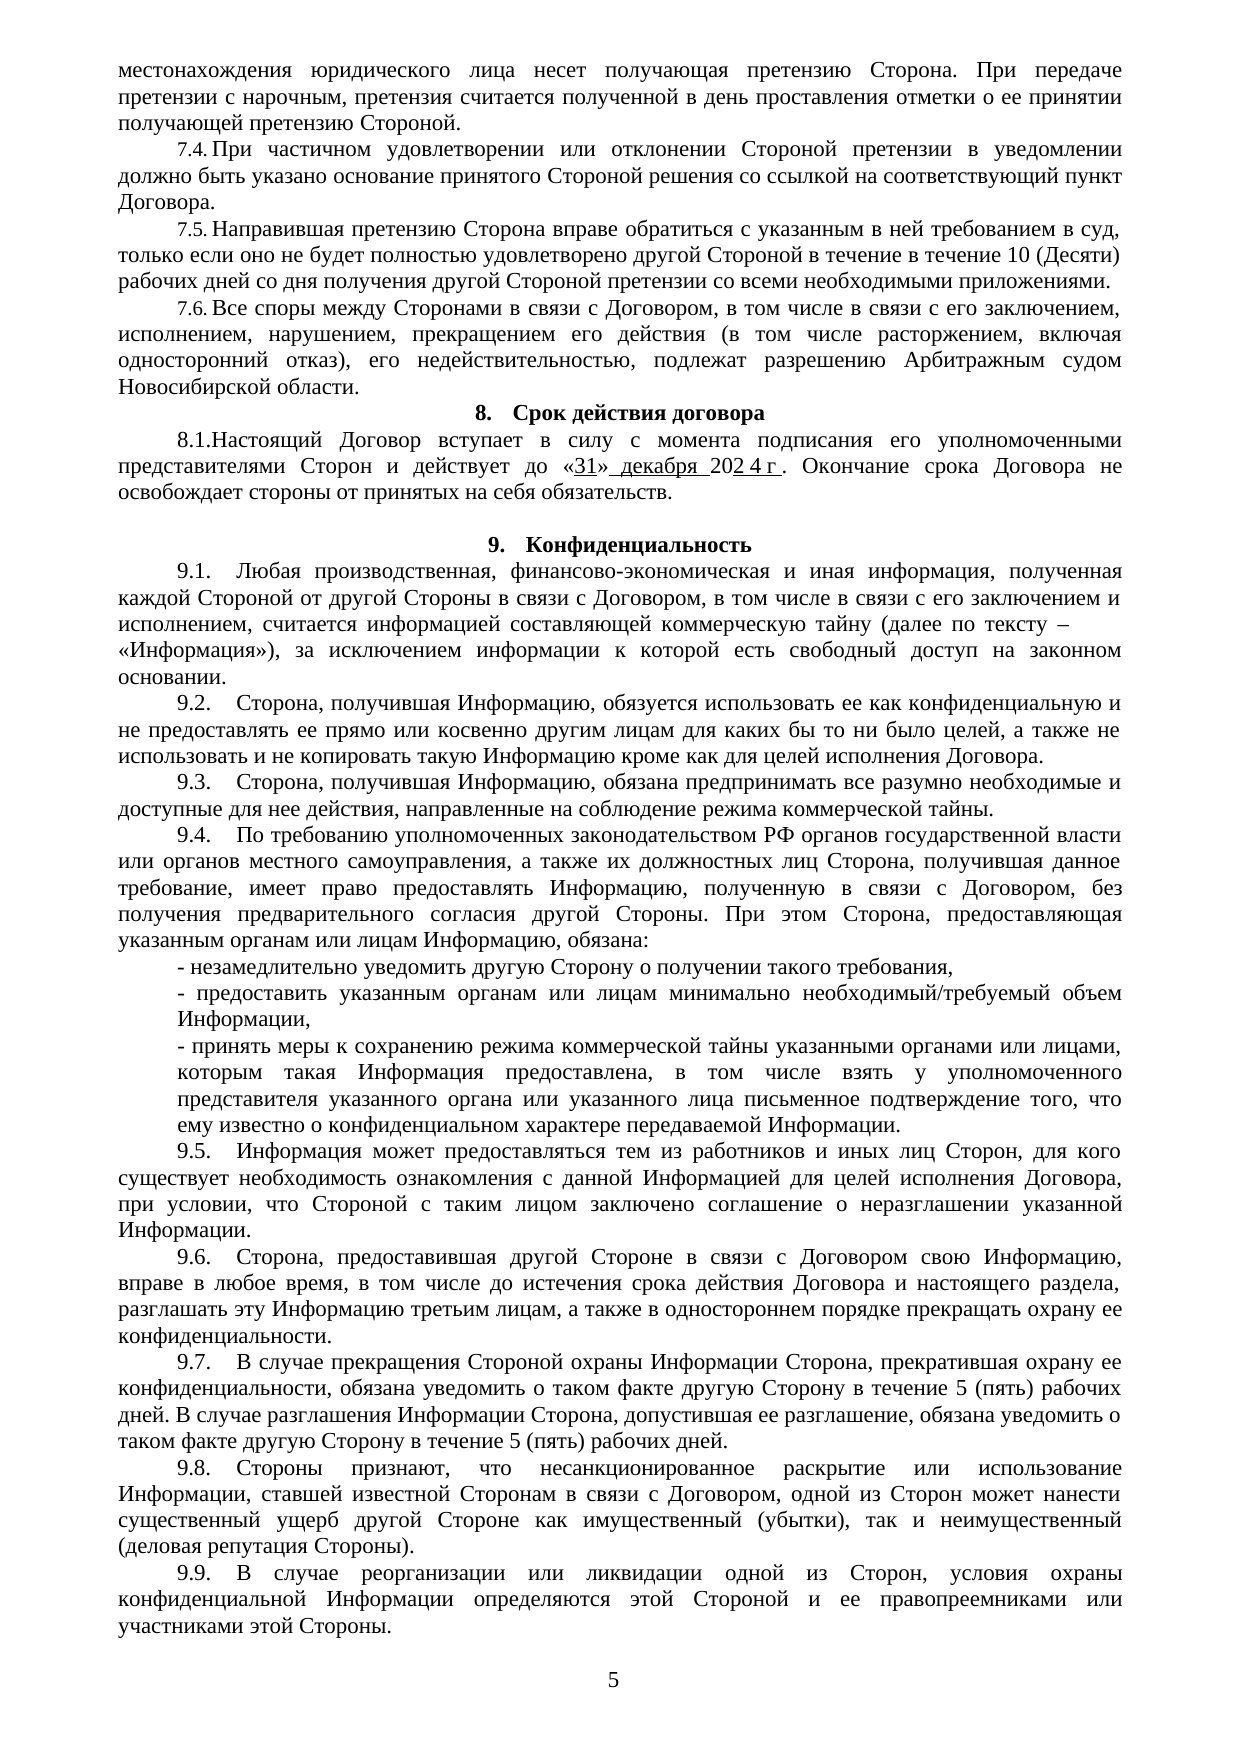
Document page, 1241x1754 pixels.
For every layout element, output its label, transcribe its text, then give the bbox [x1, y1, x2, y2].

subtitle Срок действия договора [475, 400, 1201, 426]
list Направившая претензию Сторона вправе обратиться с указанным в ней требованием в суд, только если оно не будет полностью удовлетворено другой Стороной в течение в течение 10 (Десяти) рабочих дней со дня получения другой Стороной претензии со всеми необходимыми приложениями. [118, 215, 1122, 294]
list При частичном удовлетворении или отклонении Стороной претензии в уведомлении должно быть указано основание принятого Стороной решения со ссылкой на соответствующий пункт Договора. [118, 136, 1122, 214]
list Информация может предоставляться тем из работников и иных лиц Сторон, для кого существует необходимость ознакомления с данной Информацией для целей исполнения Договора, при условии, что Стороной с таким лицом заключено соглашение о неразглашении указанной Информации. [118, 1137, 1122, 1243]
list Сторона, получившая Информацию, обязана предпринимать все разумно необходимые и доступные для нее действия, направленные на соблюдение режима коммерческой тайны. [118, 768, 1122, 821]
list Сторона, получившая Информацию, обязуется использовать ее как конфиденциальную и не предоставлять ее прямо или косвенно другим лицам для каких бы то ни было целей, а также не использовать и не копировать такую Информацию кроме как для целей исполнения Договора. [118, 689, 1122, 768]
list В случае прекращения Стороной охраны Информации Сторона, прекратившая охрану ее конфиденциальности, обязана уведомить о таком факте другую Сторону в течение 5 (пять) рабочих дней. В случае разглашения Информации Сторона, допустившая ее разглашение, обязана уведомить о таком факте другую Сторону в течение 5 (пять) рабочих дней. [118, 1348, 1123, 1453]
text 8.1.Настоящий Договор вступает в силу с момента подписания его уполномоченными представителями Сторон и действует до «31» декабря 2024г. Окончание срока Договора не освобождает стороны от принятых на себя обязательств. [118, 426, 1123, 505]
text местонахождения юридического лица несет получающая претензию Сторона. При передаче претензии с нарочным, претензия считается полученной в день проставления отметки о ее принятии получающей претензию Стороной. [118, 56, 1123, 136]
subtitle Конфиденциальность [488, 531, 1201, 557]
list Все споры между Сторонами в связи с Договором, в том числе в связи с его заключением, исполнением, нарушением, прекращением его действия (в том числе расторжением, включая односторонний отказ), его недействительностью, подлежат разрешению Арбитражным судом Новосибирской области. [118, 294, 1122, 399]
list принять меры к сохранению режима коммерческой тайны указанными органами или лицами, которым такая Информация предоставлена, в том числе взять у уполномоченного представителя указанного органа или указанного лица письменное подтверждение того, что ему известно о конфиденциальном характере передаваемой Информации. [177, 1032, 1123, 1137]
list незамедлительно уведомить другую Сторону о получении такого требования, [177, 953, 1201, 979]
list В случае реорганизации или ликвидации одной из Сторон, условия охраны конфиденциальной Информации определяются этой Стороной и ее правопреемниками или участниками этой Стороны. [118, 1559, 1122, 1638]
list Любая производственная, финансово-экономическая и иная информация, полученная каждой Стороной от другой Стороны в связи с Договором, в том числе в связи с его заключением и исполнением, считается информацией составляющей коммерческую тайну (далее по тексту – [118, 557, 1122, 637]
list Сторона, предоставившая другой Стороне в связи с Договором свою Информацию, вправе в любое время, в том числе до истечения срока действия Договора и настоящего раздела, разглашать эту Информацию третьим лицам, а также в одностороннем порядке прекращать охрану ее конфиденциальности. [118, 1243, 1122, 1348]
text «Информация»), за исключением информации к которой есть свободный доступ на законном основании. [118, 637, 1122, 689]
list По требованию уполномоченных законодательством РФ органов государственной власти или органов местного самоуправления, а также их должностных лиц Сторона, получившая данное требование, имеет право предоставлять Информацию, полученную в связи с Договором, без получения предварительного согласия другой Стороны. При этом Сторона, предоставляющая указанным органам или лицам Информацию, обязана: [118, 821, 1122, 953]
list Стороны признают, что несанкционированное раскрытие или использование Информации, ставшей известной Сторонам в связи с Договором, одной из Сторон может нанести существенный ущерб другой Стороне как имущественный (убытки), так и неимущественный (деловая репутация Стороны). [118, 1453, 1123, 1559]
list предоставить указанным органам или лицам минимально необходимый/требуемый объем Информации, [177, 979, 1122, 1032]
